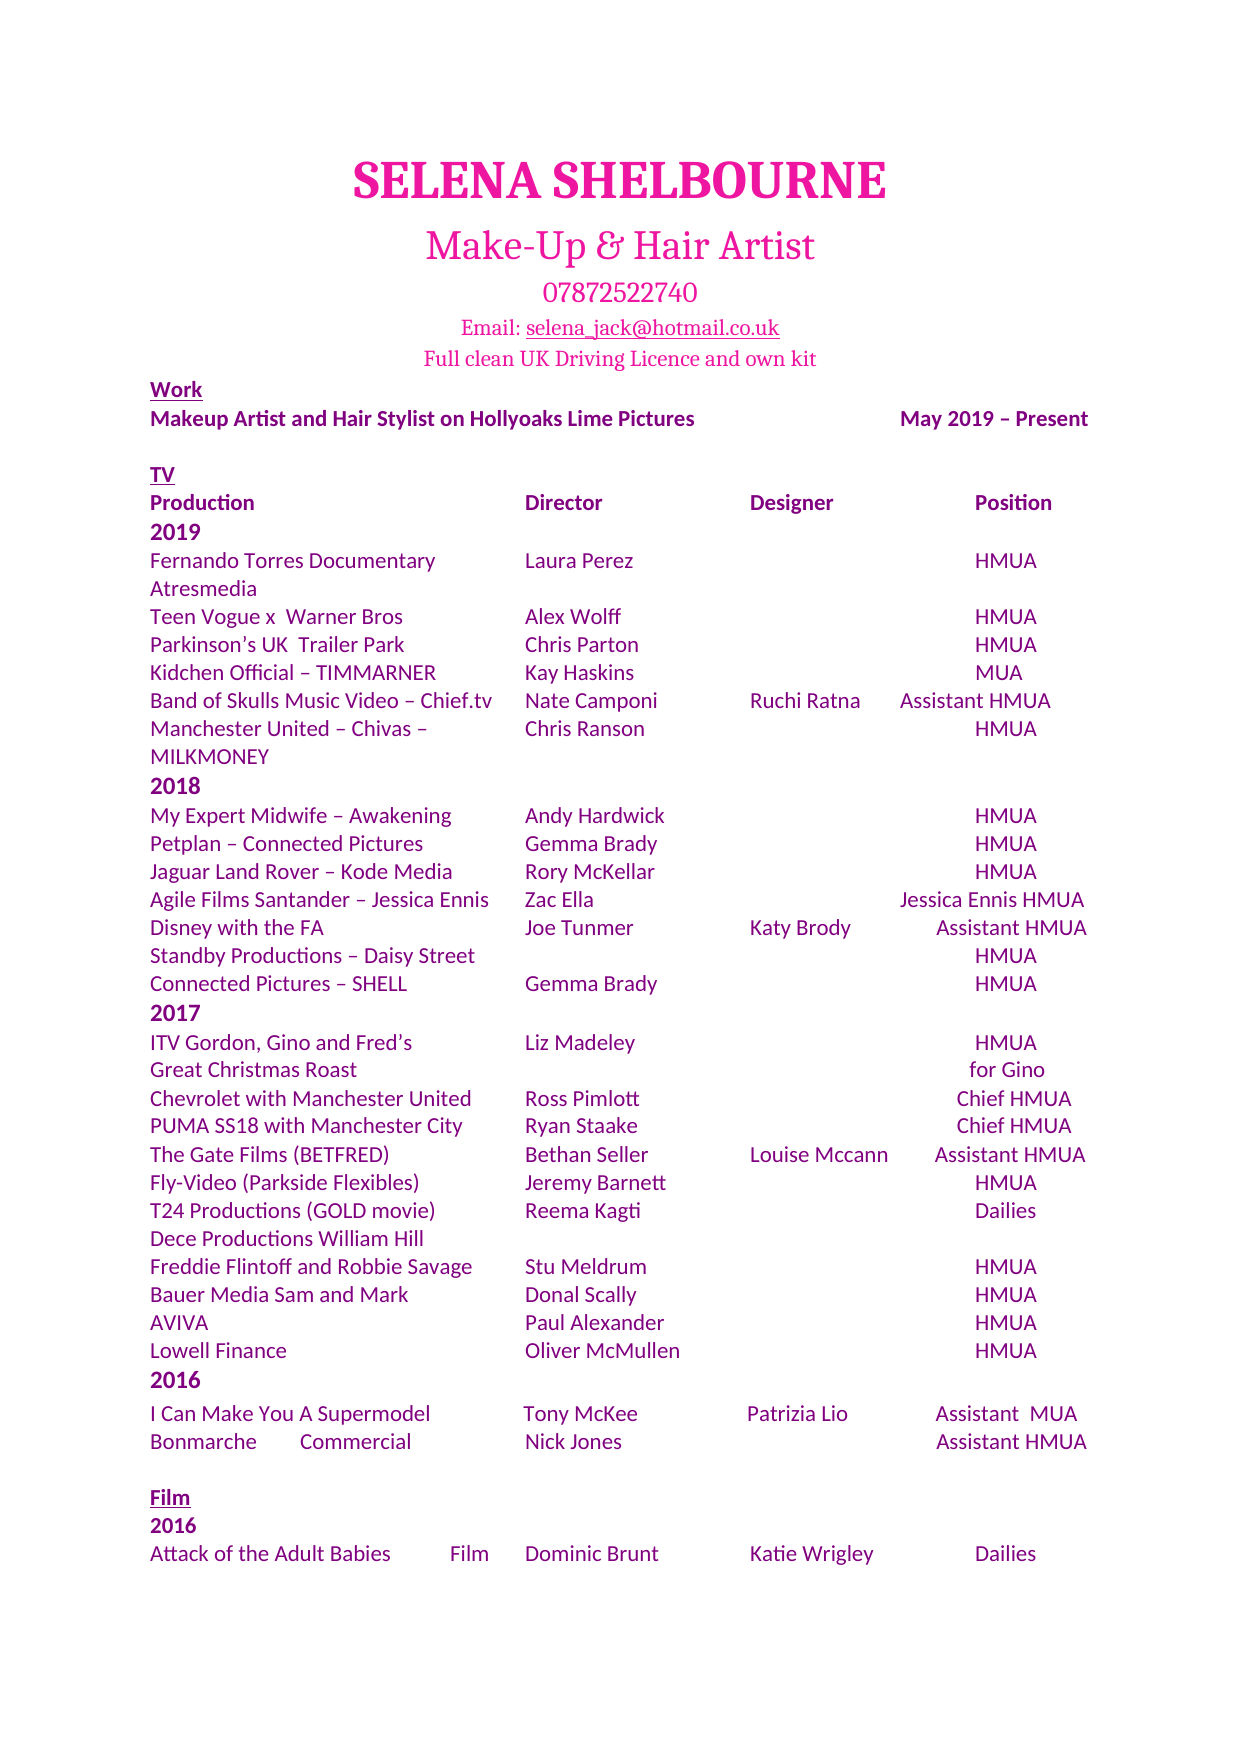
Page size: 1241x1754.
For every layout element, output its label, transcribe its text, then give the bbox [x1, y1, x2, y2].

text Attack of the Adult Babies Film Dominic Brunt Katie Wrigley Dailies [150, 1539, 1090, 1567]
text 2019 [150, 516, 1090, 546]
text Freddie Flintoff and Robbie Savage Stu Meldrum HMUA [150, 1252, 1090, 1280]
text MILKMONEY [150, 742, 1090, 770]
text Make-Up & Hair Artist [150, 222, 1090, 269]
text Atresmedia [150, 574, 1090, 602]
text Lowell Finance Oliver McMullen HMUA [150, 1336, 1090, 1364]
text Manchester United – Chivas – Chris Ranson HMUA [150, 714, 1090, 742]
text Petplan – Connected Pictures Gemma Brady HMUA [150, 829, 1090, 857]
text I Can Make You A Supermodel Tony McKee Patrizia Lio Assistant MUA [150, 1399, 1090, 1427]
text Dece Productions William Hill [150, 1224, 1090, 1252]
text Band of Skulls Music Video – Chief.tv Nate Camponi Ruchi Ratna Assistant HMUA [150, 686, 1090, 714]
text 07872522740 [150, 277, 1090, 310]
text Chevrolet with Manchester United Ross Pimlott Chief HMUA [150, 1084, 1090, 1112]
text TV [150, 460, 1090, 488]
text 2016 [150, 1511, 1090, 1539]
text 2017 [150, 997, 1090, 1028]
text Kidchen Official – TIMMARNER Kay Haskins MUA [150, 658, 1090, 686]
text Great Christmas Roast for Gino [150, 1056, 1090, 1084]
text Fly-Video (Parkside Flexibles) Jeremy Barnett HMUA [150, 1168, 1090, 1196]
text My Expert Midwife – Awakening Andy Hardwick HMUA [150, 801, 1090, 829]
text Work [150, 376, 1090, 404]
text The Gate Films (BETFRED) Bethan Seller Louise Mccann Assistant HMUA [150, 1140, 1090, 1168]
text AVIVA Paul Alexander HMUA [150, 1308, 1090, 1336]
text Bonmarche Commercial Nick Jones Assistant HMUA [150, 1427, 1090, 1455]
text Fernando Torres Documentary Laura Perez HMUA [150, 546, 1090, 574]
text Film [150, 1483, 1090, 1511]
text Makeup Artist and Hair Stylist on Hollyoaks Lime Pictures May 2019 – Present [150, 404, 1090, 432]
text Email: selena_jack@hotmail.co.uk [150, 315, 1090, 342]
text Full clean UK Driving Licence and own kit [150, 345, 1090, 372]
text PUMA SS18 with Manchester City Ryan Staake Chief HMUA [150, 1112, 1090, 1140]
text T24 Productions (GOLD movie) Reema Kagti Dailies [150, 1196, 1090, 1224]
text Jaguar Land Rover – Kode Media Rory McKellar HMUA [150, 857, 1090, 885]
text Bauer Media Sam and Mark Donal Scally HMUA [150, 1280, 1090, 1308]
text 2018 [150, 770, 1090, 801]
text ITV Gordon, Gino and Fred’s Liz Madeley HMUA [150, 1028, 1090, 1056]
text Connected Pictures – SHELL Gemma Brady HMUA [150, 969, 1090, 997]
text Agile Films Santander – Jessica Ennis Zac Ella Jessica Ennis HMUA [150, 885, 1090, 913]
text Disney with the FA Joe Tunmer Katy Brody Assistant HMUA Standby Productions – Daisy Street HMUA [150, 913, 1090, 969]
text 2016 [150, 1364, 1090, 1394]
text Production Director Designer Position [150, 488, 1090, 516]
text Teen Vogue x Warner Bros Alex Wolff HMUA [150, 602, 1090, 630]
text SELENA SHELBOURNE [150, 150, 1090, 212]
text Parkinson’s UK Trailer Park Chris Parton HMUA [150, 630, 1090, 658]
